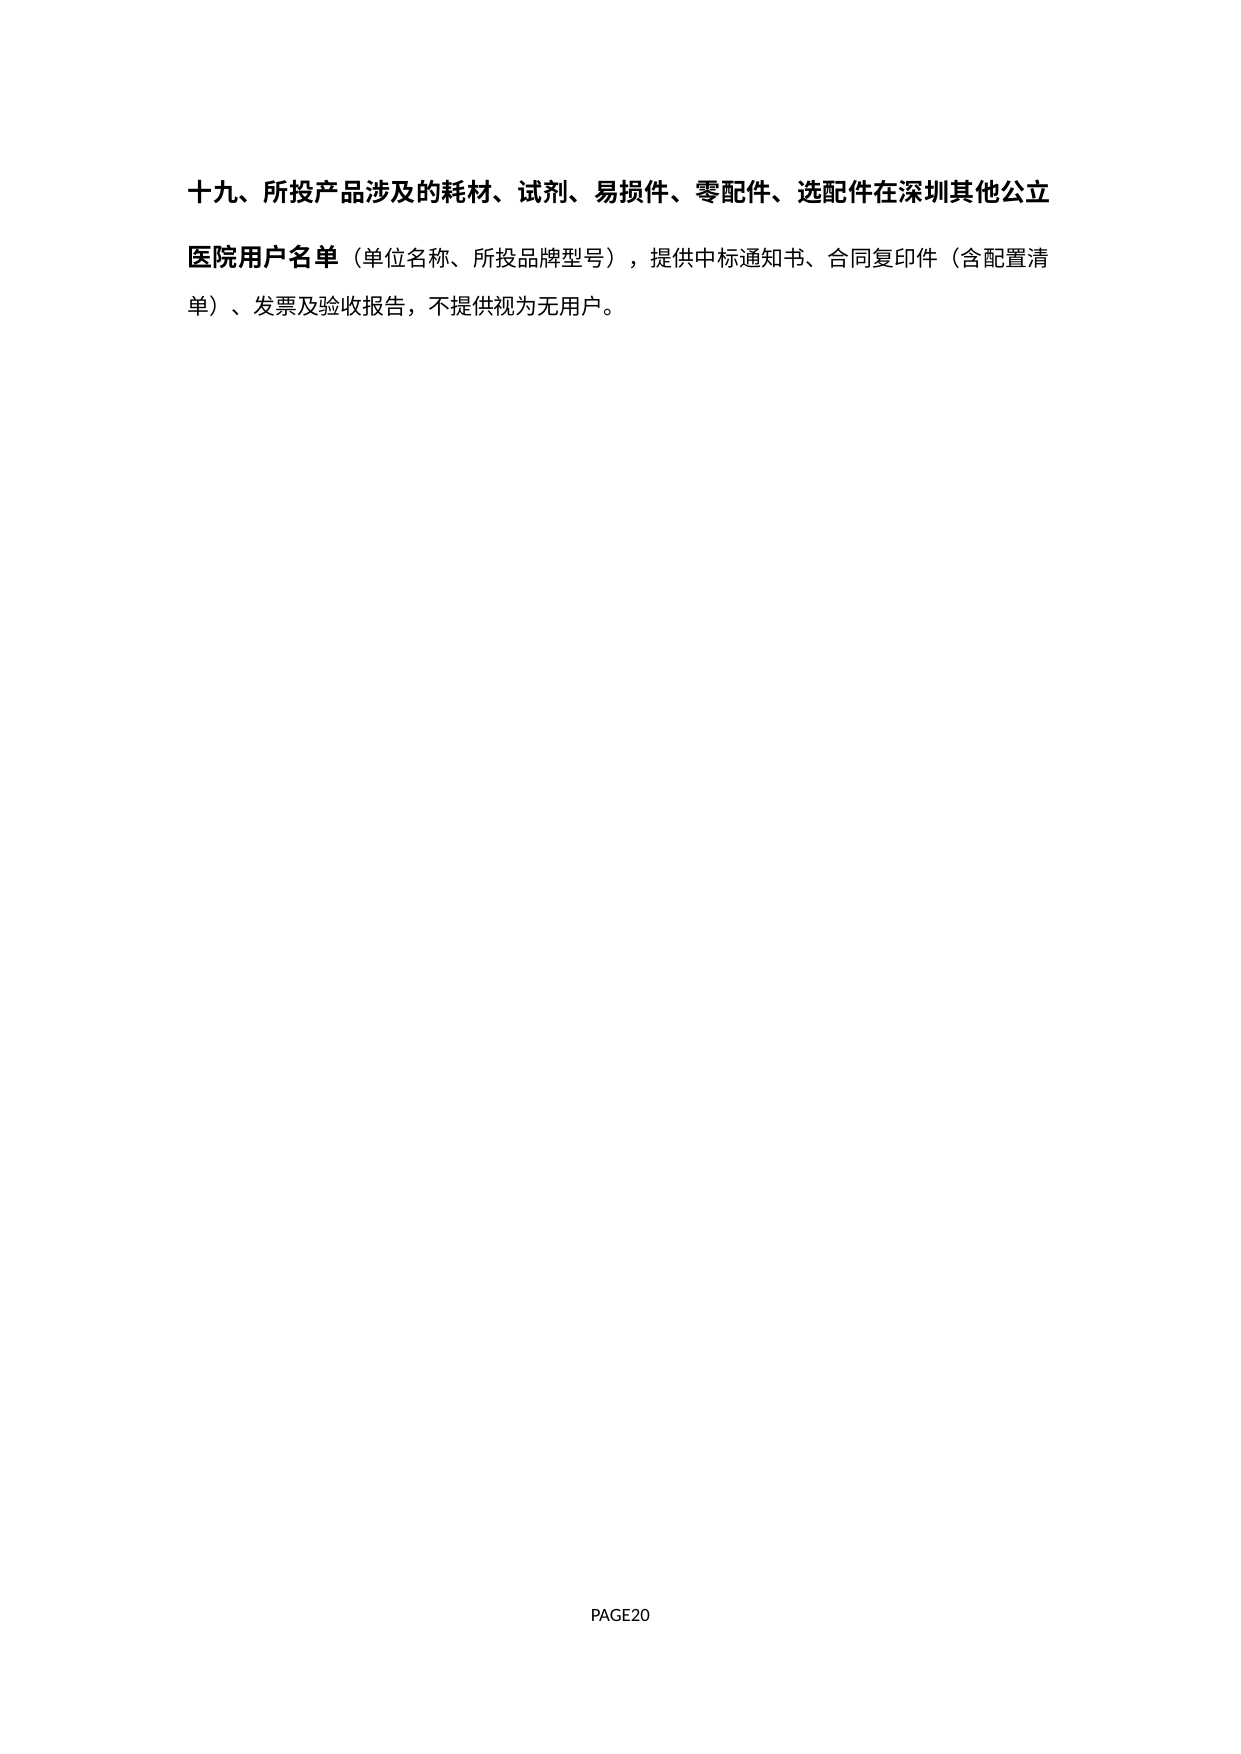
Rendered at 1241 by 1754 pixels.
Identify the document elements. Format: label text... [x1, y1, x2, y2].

text 十九、所投产品涉及的耗材、试剂、易损件、零配件、选配件在深圳其他公立医院用户名单（单位名称、所投品牌型号），提供中标通知书、合同复印件（含配置清单）、发票及验收报告，不提供视为无用户。 [187, 158, 1053, 321]
